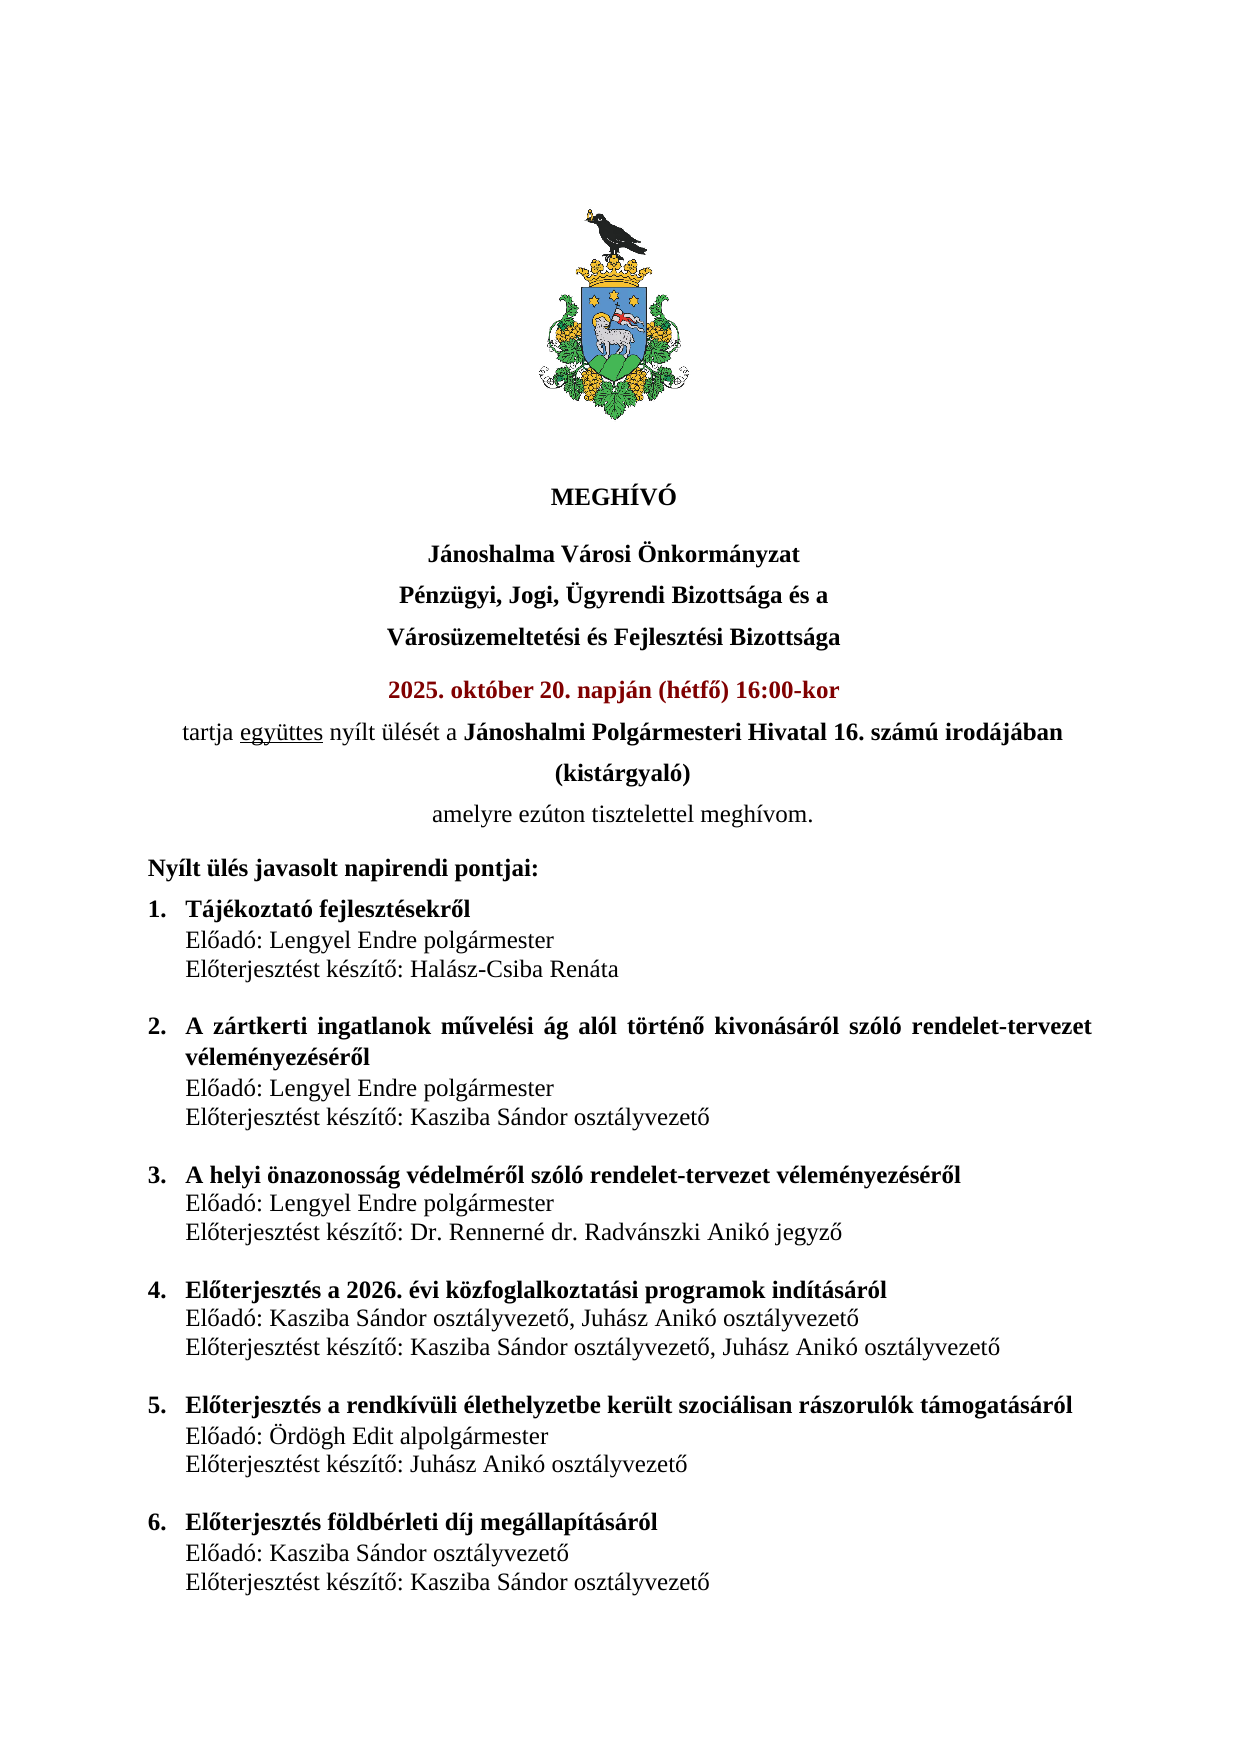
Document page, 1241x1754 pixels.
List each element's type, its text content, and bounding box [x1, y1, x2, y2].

text Előadó: Lengyel Endre polgármester [185, 1188, 1093, 1217]
text Előadó: Ördögh Edit alpolgármester [185, 1421, 1093, 1449]
text Előterjesztést készítő: Halász-Csiba Renáta [185, 954, 1093, 983]
text Előterjesztést készítő: Dr. Rennerné dr. Radvánszki Anikó jegyző [185, 1217, 1093, 1246]
text Előadó: Kasziba Sándor osztályvezető [185, 1538, 1093, 1567]
list Előterjesztés a 2026. évi közfoglalkoztatási programok indításáról [148, 1275, 1093, 1303]
picture [495, 147, 732, 482]
text Előterjesztést készítő: Kasziba Sándor osztályvezető [185, 1102, 1093, 1131]
list Előadó: Kasziba Sándor osztályvezető, Juhász Anikó osztályvezető [185, 1303, 1093, 1332]
text Előadó: Lengyel Endre polgármester [185, 1073, 1093, 1102]
list Előterjesztés földbérleti díj megállapításáról [148, 1507, 1093, 1536]
list Tájékoztató fejlesztésekről [148, 894, 1093, 923]
list Előterjesztés a rendkívüli élethelyzetbe került szociálisan rászorulók támogatásáról [148, 1390, 1093, 1418]
list A zártkerti ingatlanok művelési ág alól történő kivonásáról szóló rendelet-tervezet véleményezéséről [148, 1011, 1093, 1071]
list Nyílt ülés javasolt napirendi pontjai: [148, 853, 1093, 882]
text tartja együttes nyílt ülését a Jánoshalmi Polgármesteri Hivatal 16. számú irodájában [148, 717, 1098, 745]
list A helyi önazonosság védelméről szóló rendelet-tervezet véleményezéséről [148, 1160, 1093, 1188]
text Városüzemeltetési és Fejlesztési Bizottsága [204, 622, 1023, 650]
text Előadó: Lengyel Endre polgármester [185, 925, 1093, 954]
list Előterjesztést készítő: Kasziba Sándor osztályvezető, Juhász Anikó osztályvezető [185, 1332, 1093, 1361]
text amelyre ezúton tisztelettel meghívom. [148, 799, 1098, 828]
text Előterjesztést készítő: Juhász Anikó osztályvezető [185, 1449, 1093, 1478]
text 2025. október 20. napján (hétfő) 16:00-kor [204, 675, 1023, 704]
text Pénzügyi, Jogi, Ügyrendi Bizottsága és a [204, 580, 1023, 609]
text (kistárgyaló) [148, 758, 1098, 787]
subtitle MEGHÍVÓ [204, 482, 1023, 510]
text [185, 1567, 1093, 1596]
text Jánoshalma Városi Önkormányzat [204, 539, 1023, 568]
